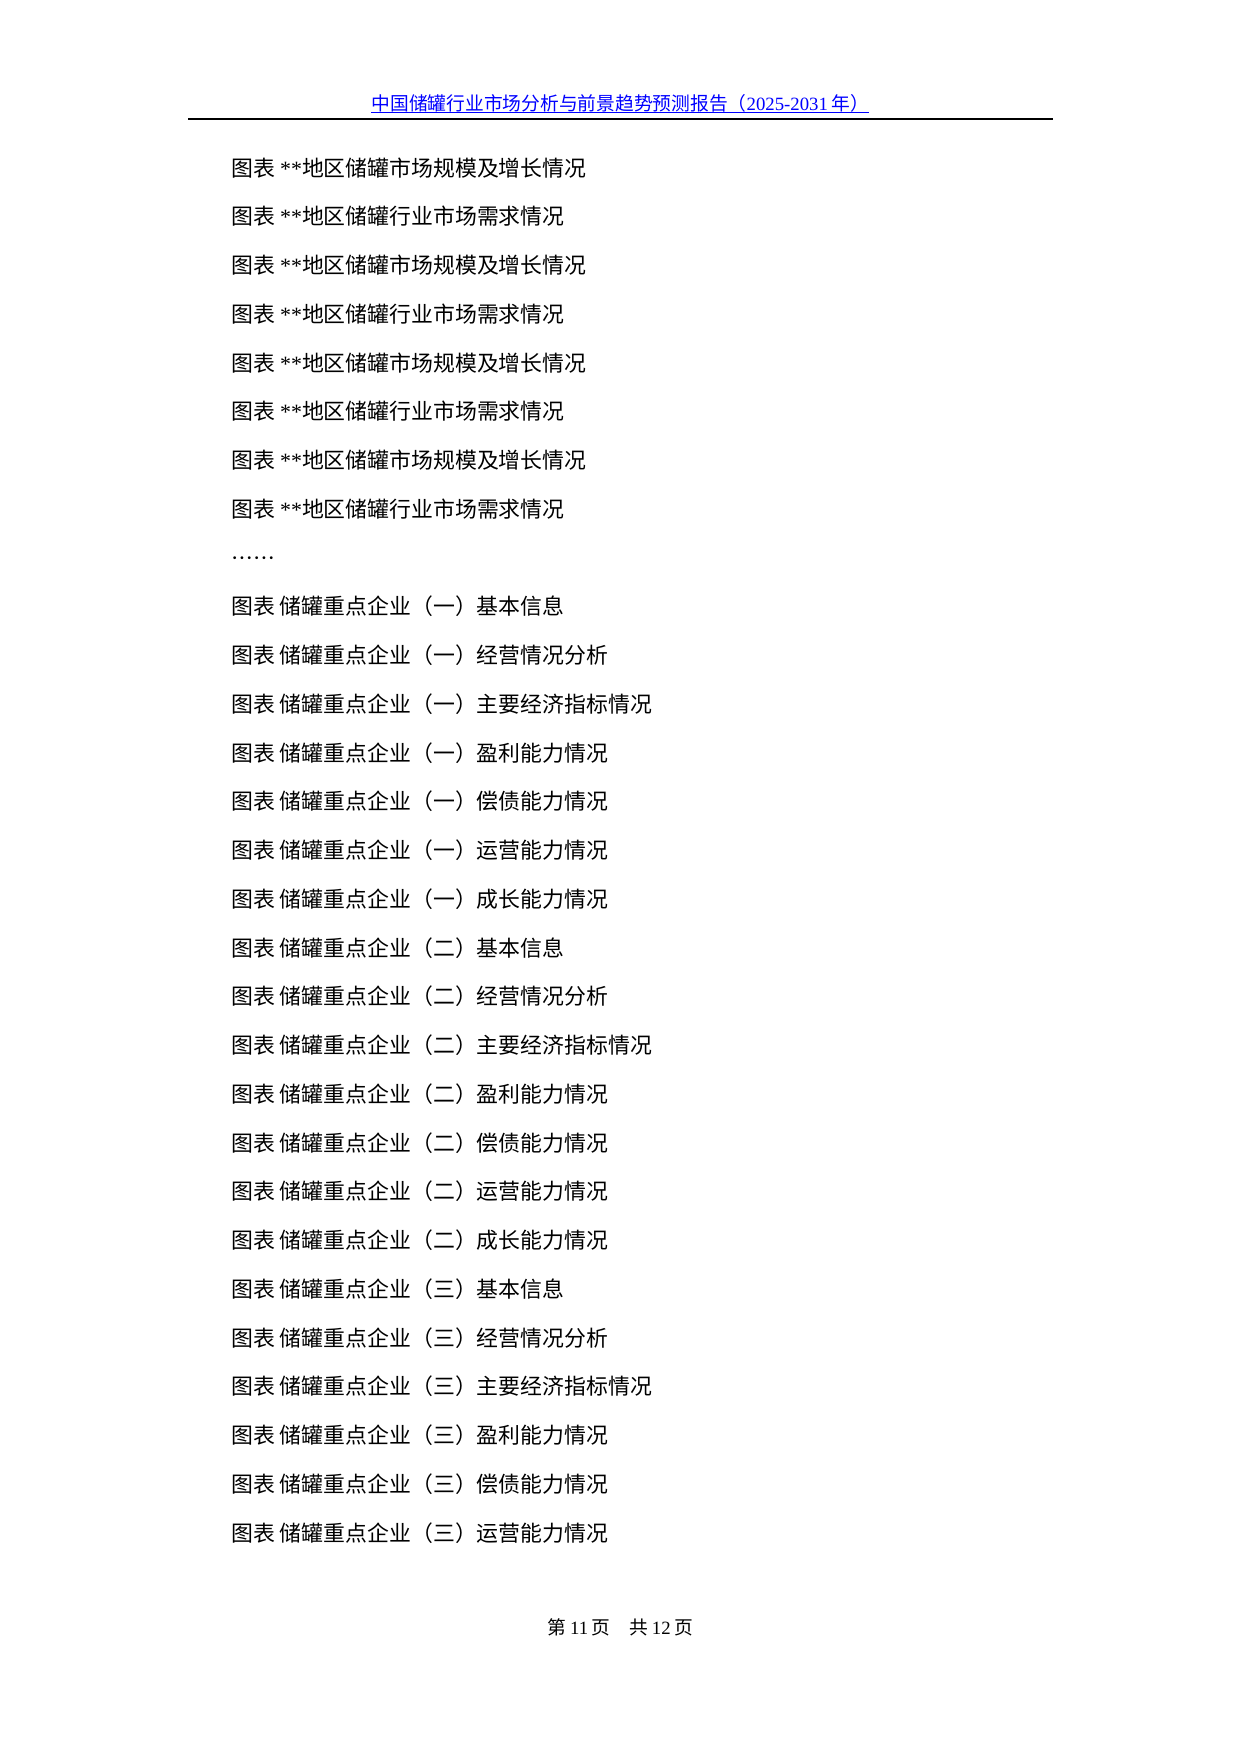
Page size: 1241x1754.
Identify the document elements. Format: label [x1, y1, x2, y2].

text [187, 150, 1053, 1548]
